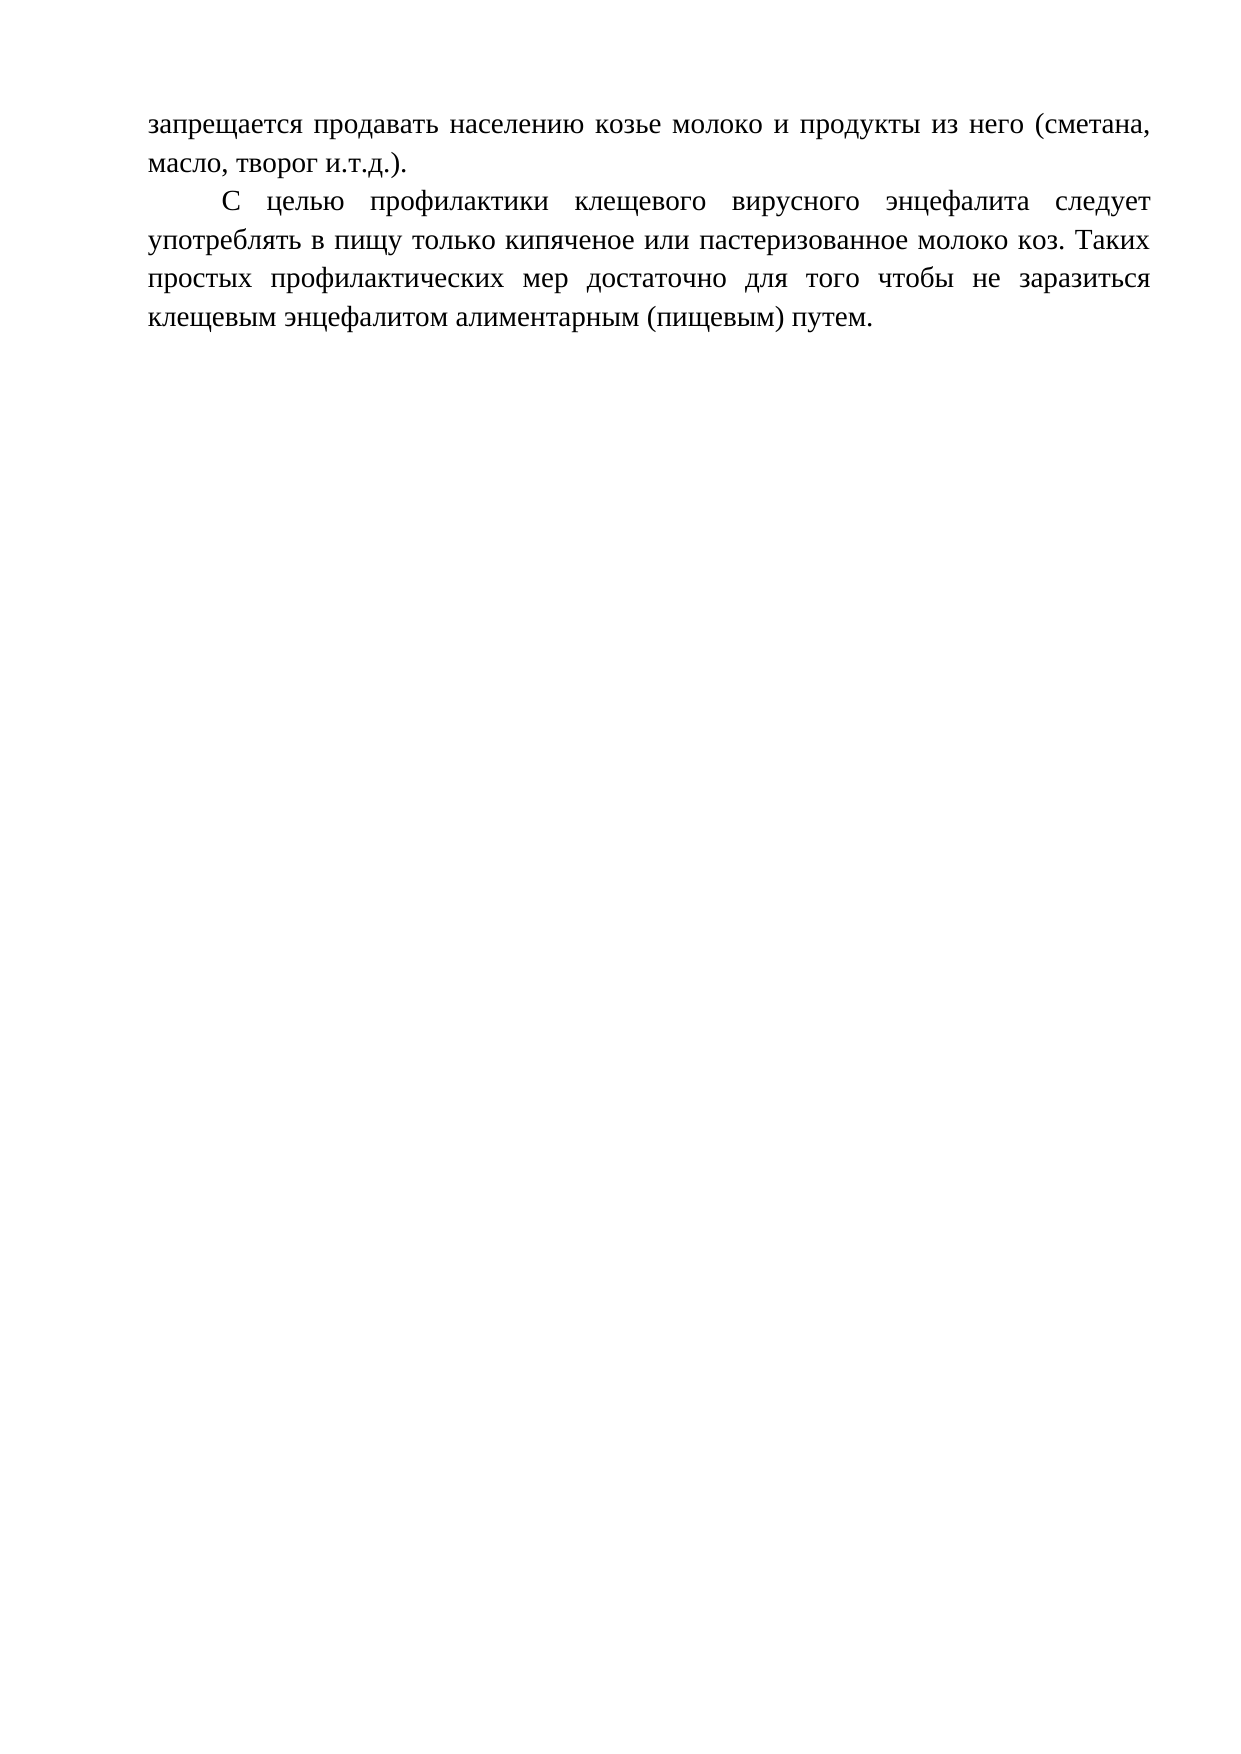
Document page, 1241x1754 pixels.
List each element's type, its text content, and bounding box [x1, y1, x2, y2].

text С целью профилактики клещевого вирусного энцефалита следует употреблять в пищу только кипяченое или пастеризованное молоко коз. Таких простых профилактических мер достаточно для того чтобы не заразиться клещевым энцефалитом алиментарным (пищевым) путем. [148, 183, 1152, 333]
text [148, 106, 1152, 178]
